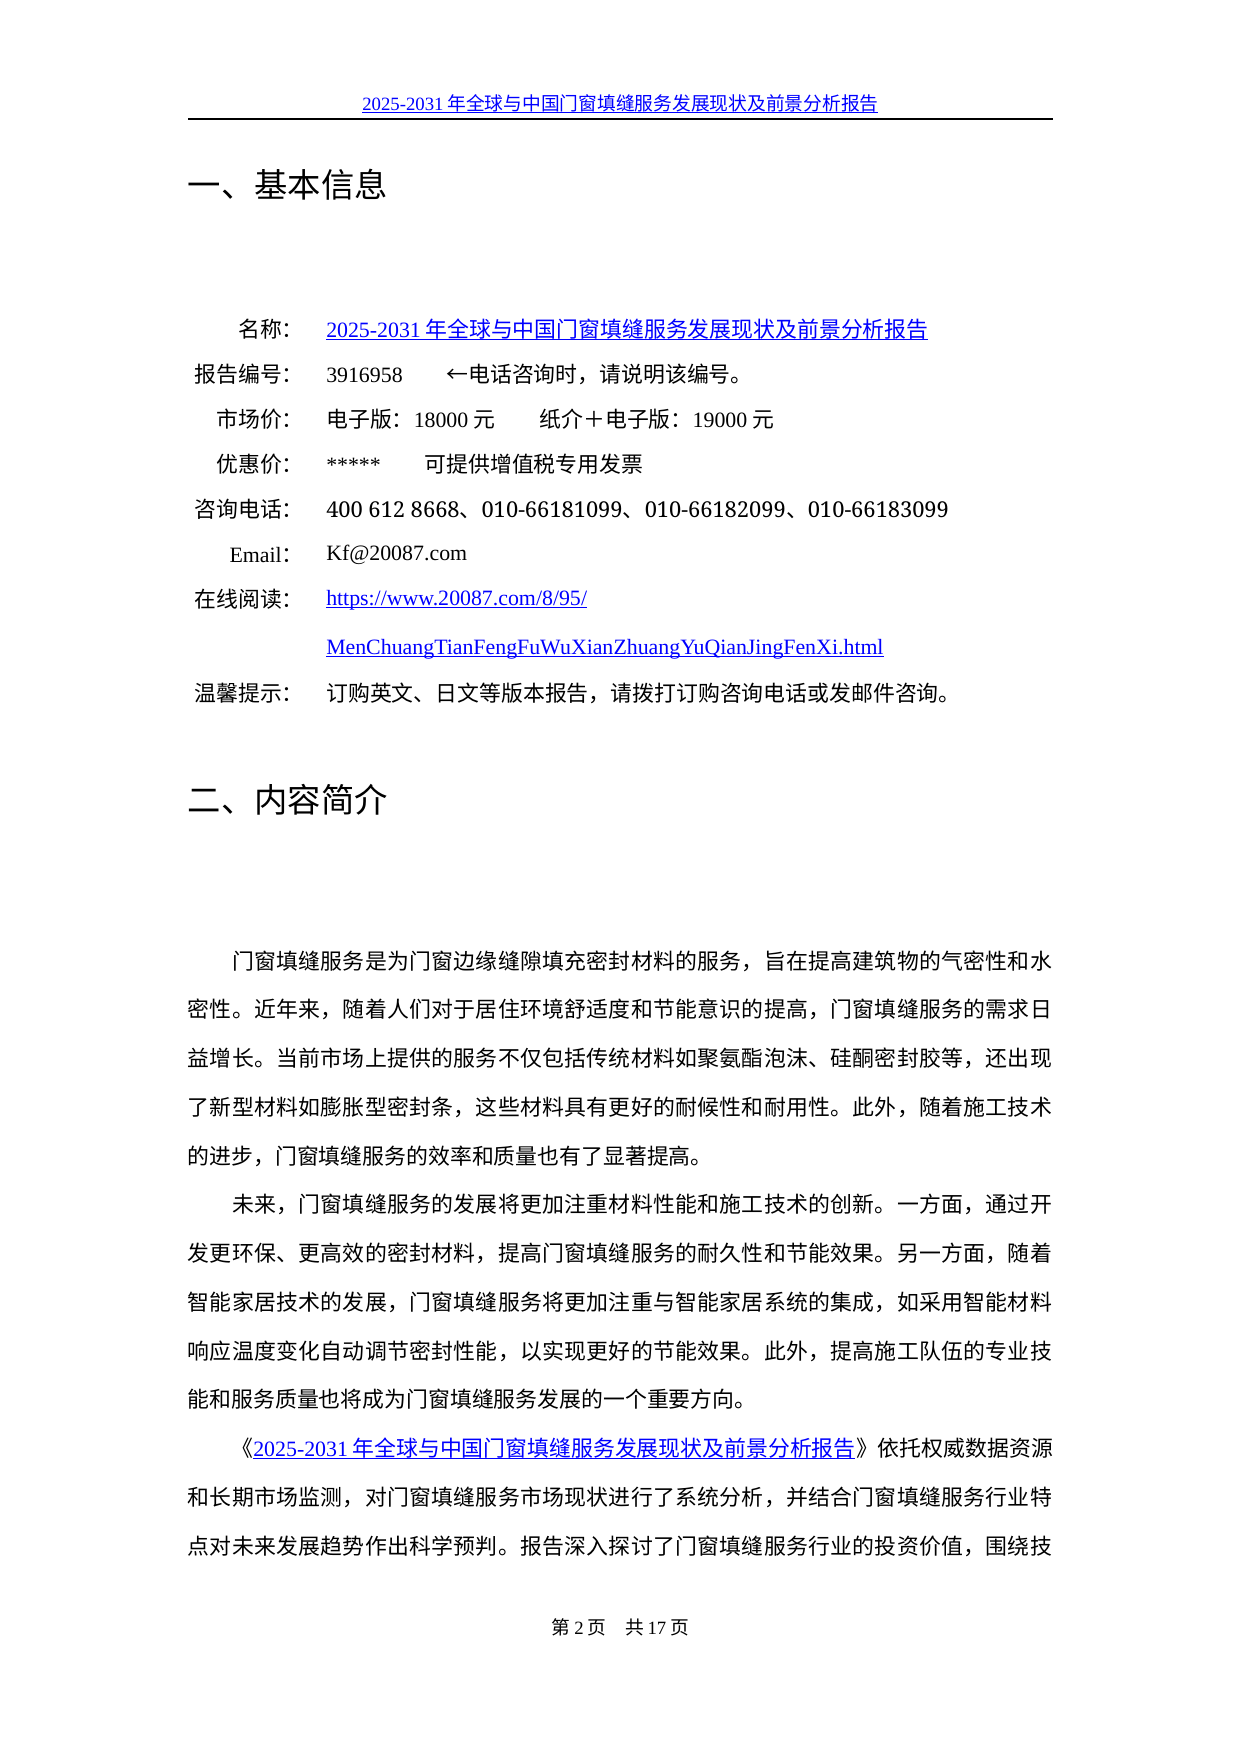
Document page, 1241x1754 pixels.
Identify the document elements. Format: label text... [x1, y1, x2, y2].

table_header 2025-2031年全球与中国门窗填缝服务发展现状及前景分析报告 [315, 312, 1073, 357]
table_cell 报告编号： [167, 357, 315, 402]
table_cell Email： [167, 537, 315, 582]
table_cell 咨询电话： [167, 492, 315, 537]
table_cell 在线阅读： [167, 582, 315, 675]
table_cell 温馨提示： [167, 675, 315, 720]
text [187, 943, 1053, 1561]
table_cell 电子版：18000 元 纸介＋电子版：19000 元 [315, 402, 1073, 447]
title 二、内容简介 [187, 766, 1053, 831]
table_cell [315, 582, 1073, 675]
table_cell 订购英文、日文等版本报告，请拨打订购咨询电话或发邮件咨询。 [315, 675, 1073, 720]
table_cell 市场价： [167, 402, 315, 447]
table_cell ***** 可提供增值税专用发票 [315, 447, 1073, 492]
table_header 名称： [167, 312, 315, 357]
table_cell 3916958 ←电话咨询时，请说明该编号。 [315, 357, 1073, 402]
table_cell 优惠价： [167, 447, 315, 492]
title 一、基本信息 [187, 150, 1053, 215]
table_cell Kf@20087.com [315, 537, 1073, 582]
table_cell 400 612 8668、010-66181099、010-66182099、010-66183099 [315, 492, 1073, 537]
